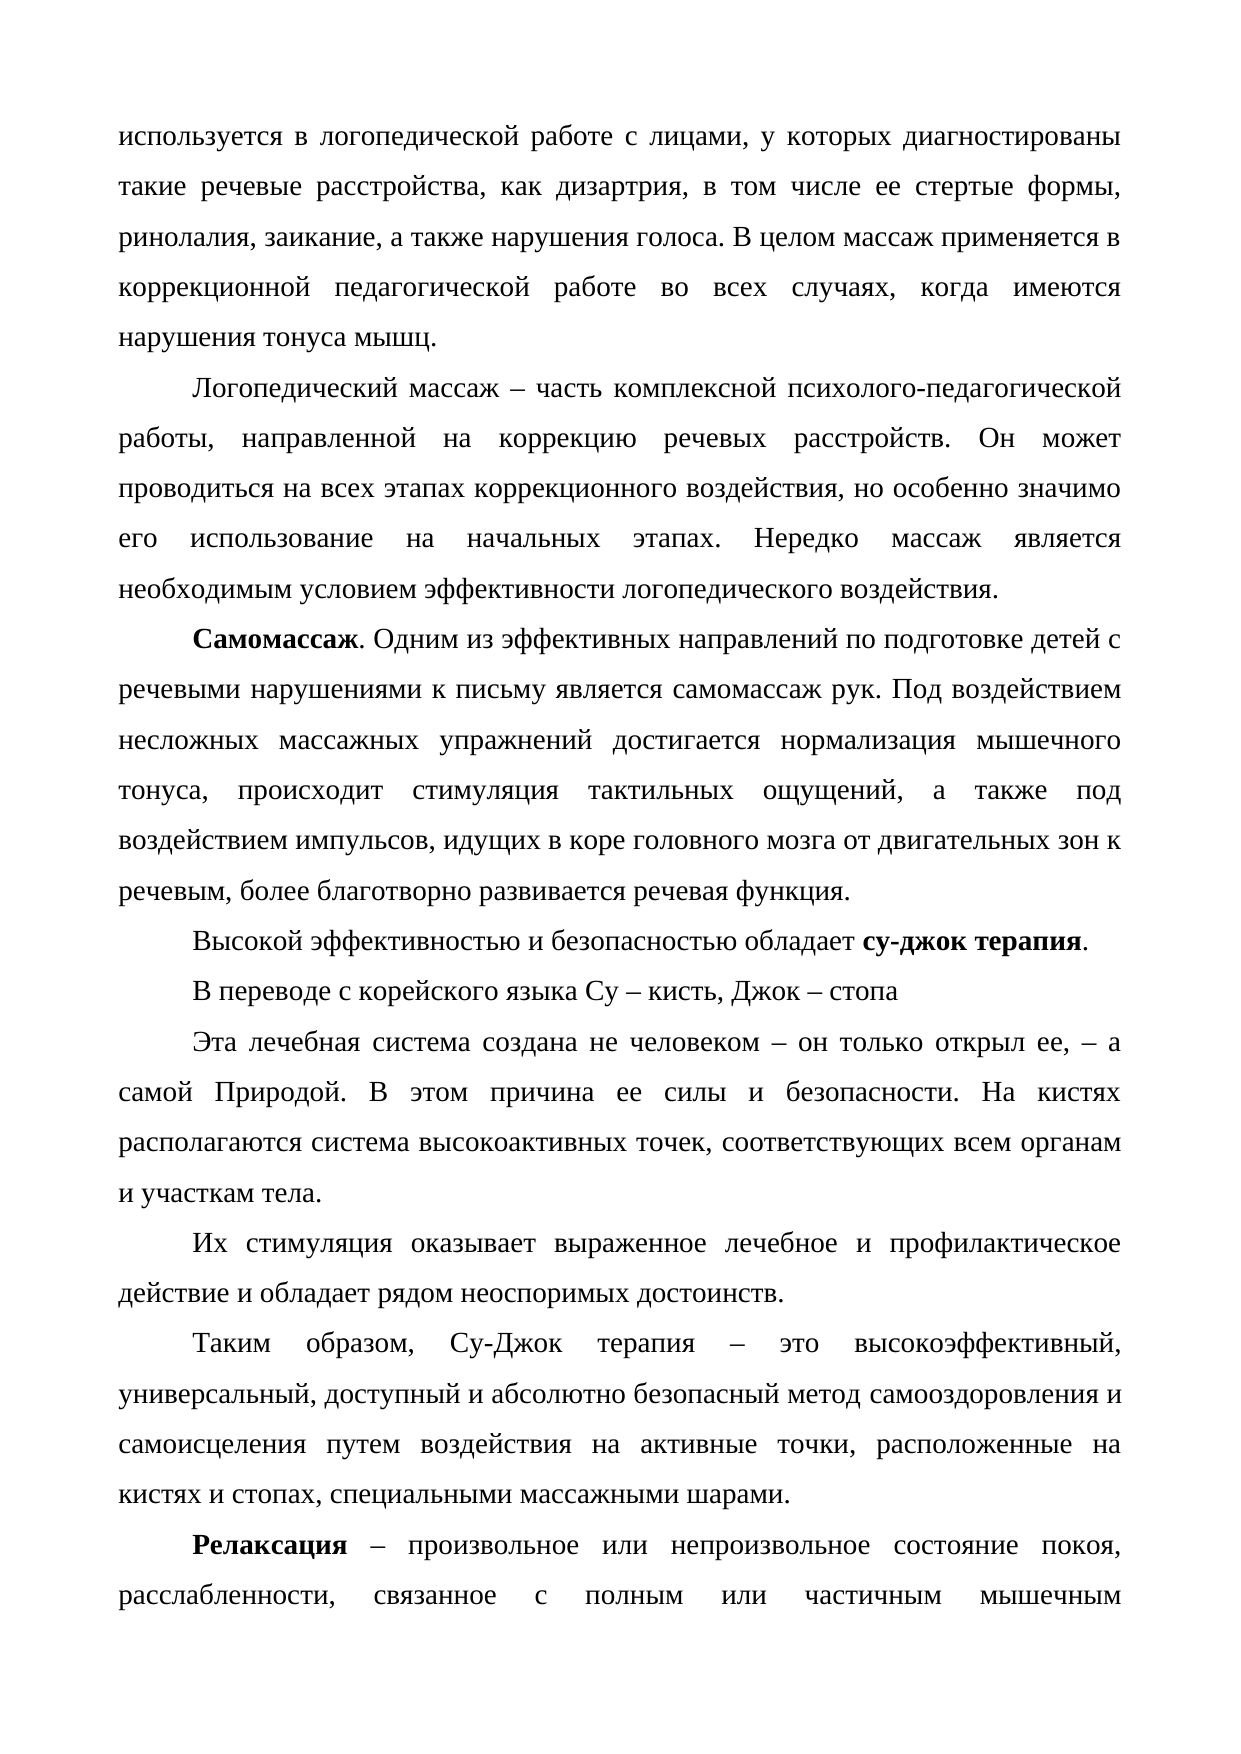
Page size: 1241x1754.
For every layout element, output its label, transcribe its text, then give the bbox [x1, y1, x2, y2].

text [118, 1527, 1122, 1611]
text Их стимуляция оказывает выраженное лечебное и профилактическое действие и обладает рядом неоспоримых достоинств. [118, 1225, 1122, 1309]
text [118, 118, 1122, 353]
text Эта лечебная система создана не человеком – он только открыл ее, – а самой Природой. В этом причина ее силы и безопасности. На кистях располагаются система высокоактивных точек, соответствующих всем органам и участкам тела. [118, 1024, 1122, 1208]
text Логопедический массаж – часть комплексной психолого-педагогической работы, направленной на коррекцию речевых расстройств. Он может проводиться на всех этапах коррекционного воздействия, но особенно значимо его использование на начальных этапах. Нередко массаж является необходимым условием эффективности логопедического воздействия. [118, 370, 1122, 604]
text Высокой эффективностью и безопасностью обладает су-джок терапия. [118, 923, 1122, 957]
text Самомассаж. Одним из эффективных направлений по подготовке детей с речевыми нарушениями к письму является самомассаж рук. Под воздействием несложных массажных упражнений достигается нормализация мышечного тонуса, происходит стимуляция тактильных ощущений, а также под воздействием импульсов, идущих в коре головного мозга от двигательных зон к речевым, более благотворно развивается речевая функция. [118, 621, 1122, 906]
text В переводе с корейского языка Су – кисть, Джок – стопа [118, 973, 1122, 1007]
text Таким образом, Су-Джок терапия – это высокоэффективный, универсальный, доступный и абсолютно безопасный метод самооздоровления и самоисцеления путем воздействия на активные точки, расположенные на кистях и стопах, специальными массажными шарами. [118, 1326, 1122, 1510]
